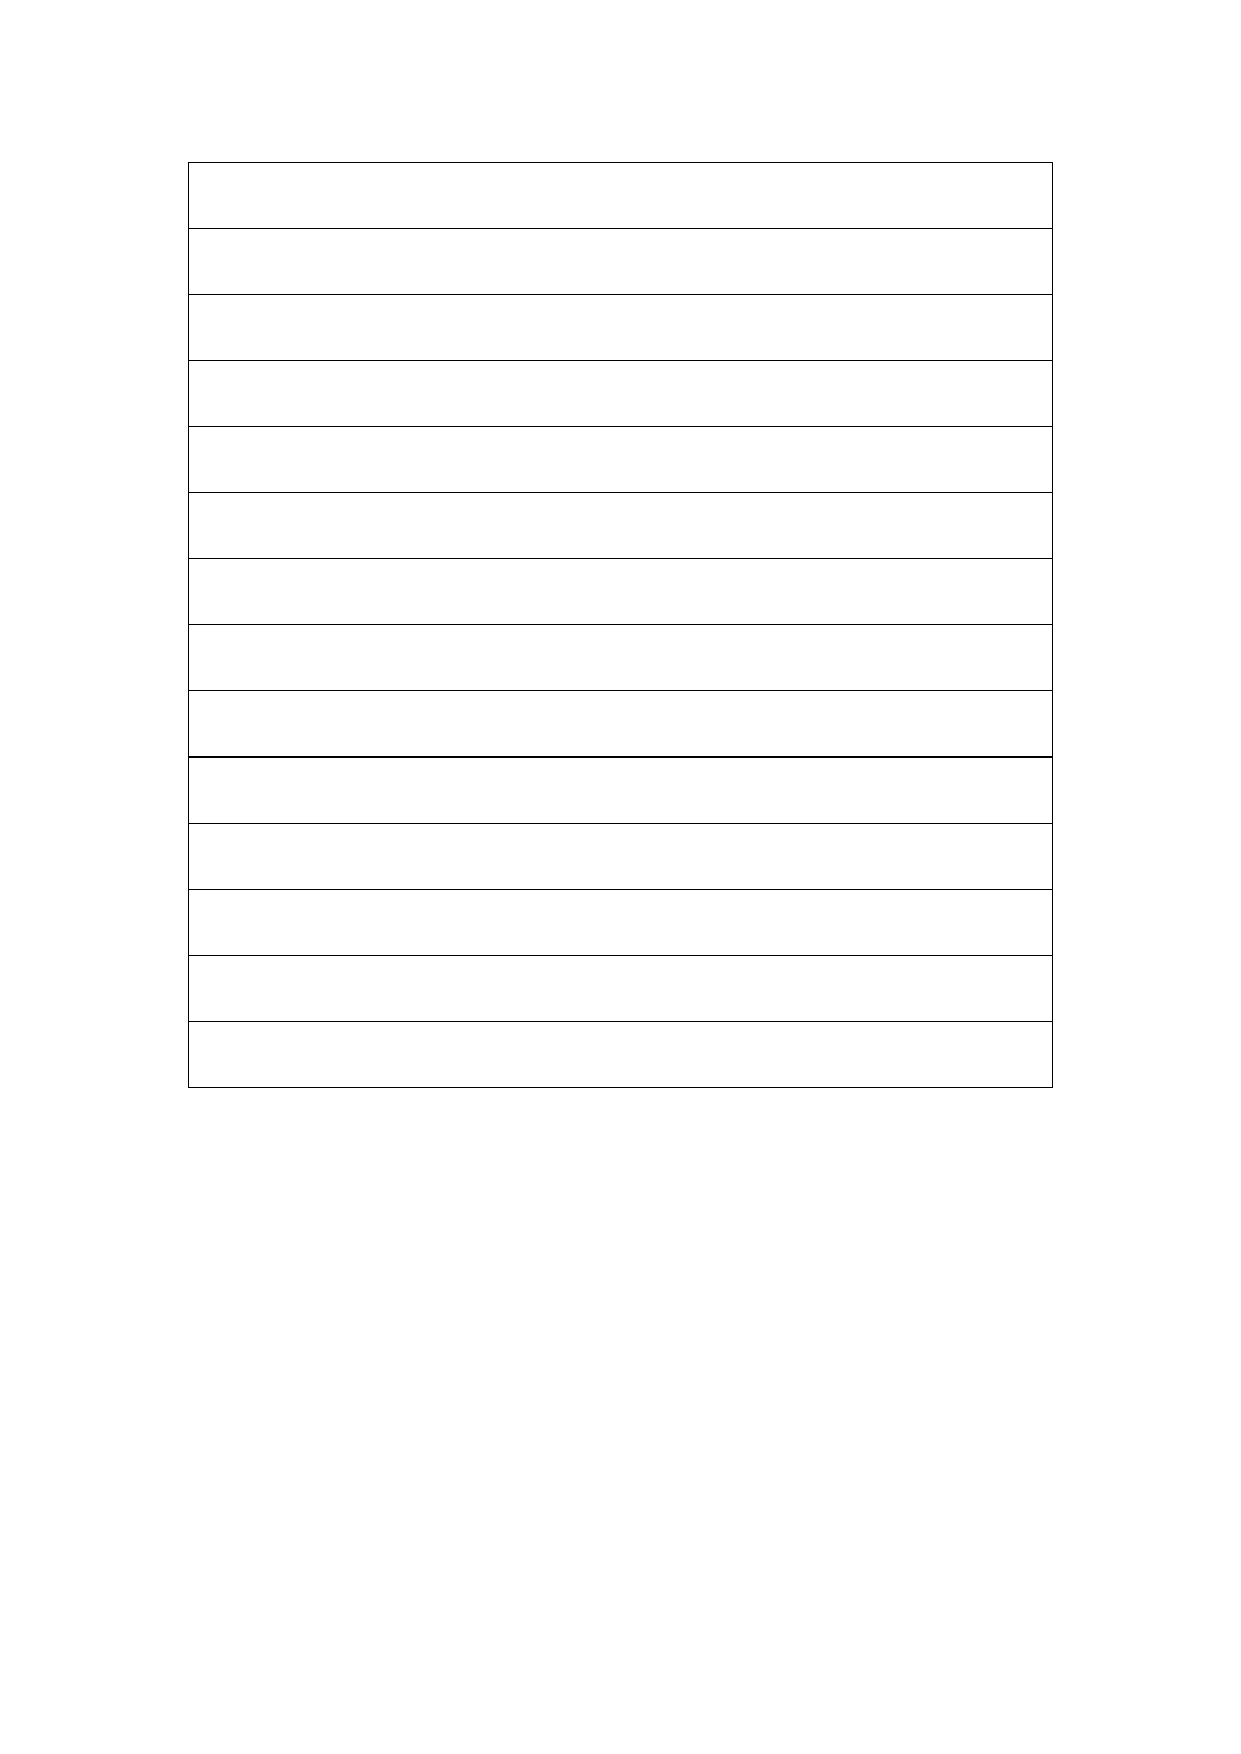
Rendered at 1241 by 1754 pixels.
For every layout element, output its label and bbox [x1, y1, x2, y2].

table_cell [189, 559, 1052, 624]
table_cell [189, 493, 1052, 558]
table_cell [189, 691, 1052, 756]
table_cell [189, 361, 1052, 426]
table_cell [189, 956, 1052, 1021]
table_cell [189, 824, 1052, 888]
table_cell [189, 295, 1052, 360]
table_cell [189, 229, 1052, 294]
table_cell [189, 625, 1052, 690]
table_cell [189, 890, 1052, 954]
table_cell [189, 163, 1052, 228]
table_cell [189, 427, 1052, 492]
table_cell [189, 758, 1052, 822]
table_cell [189, 1022, 1052, 1087]
